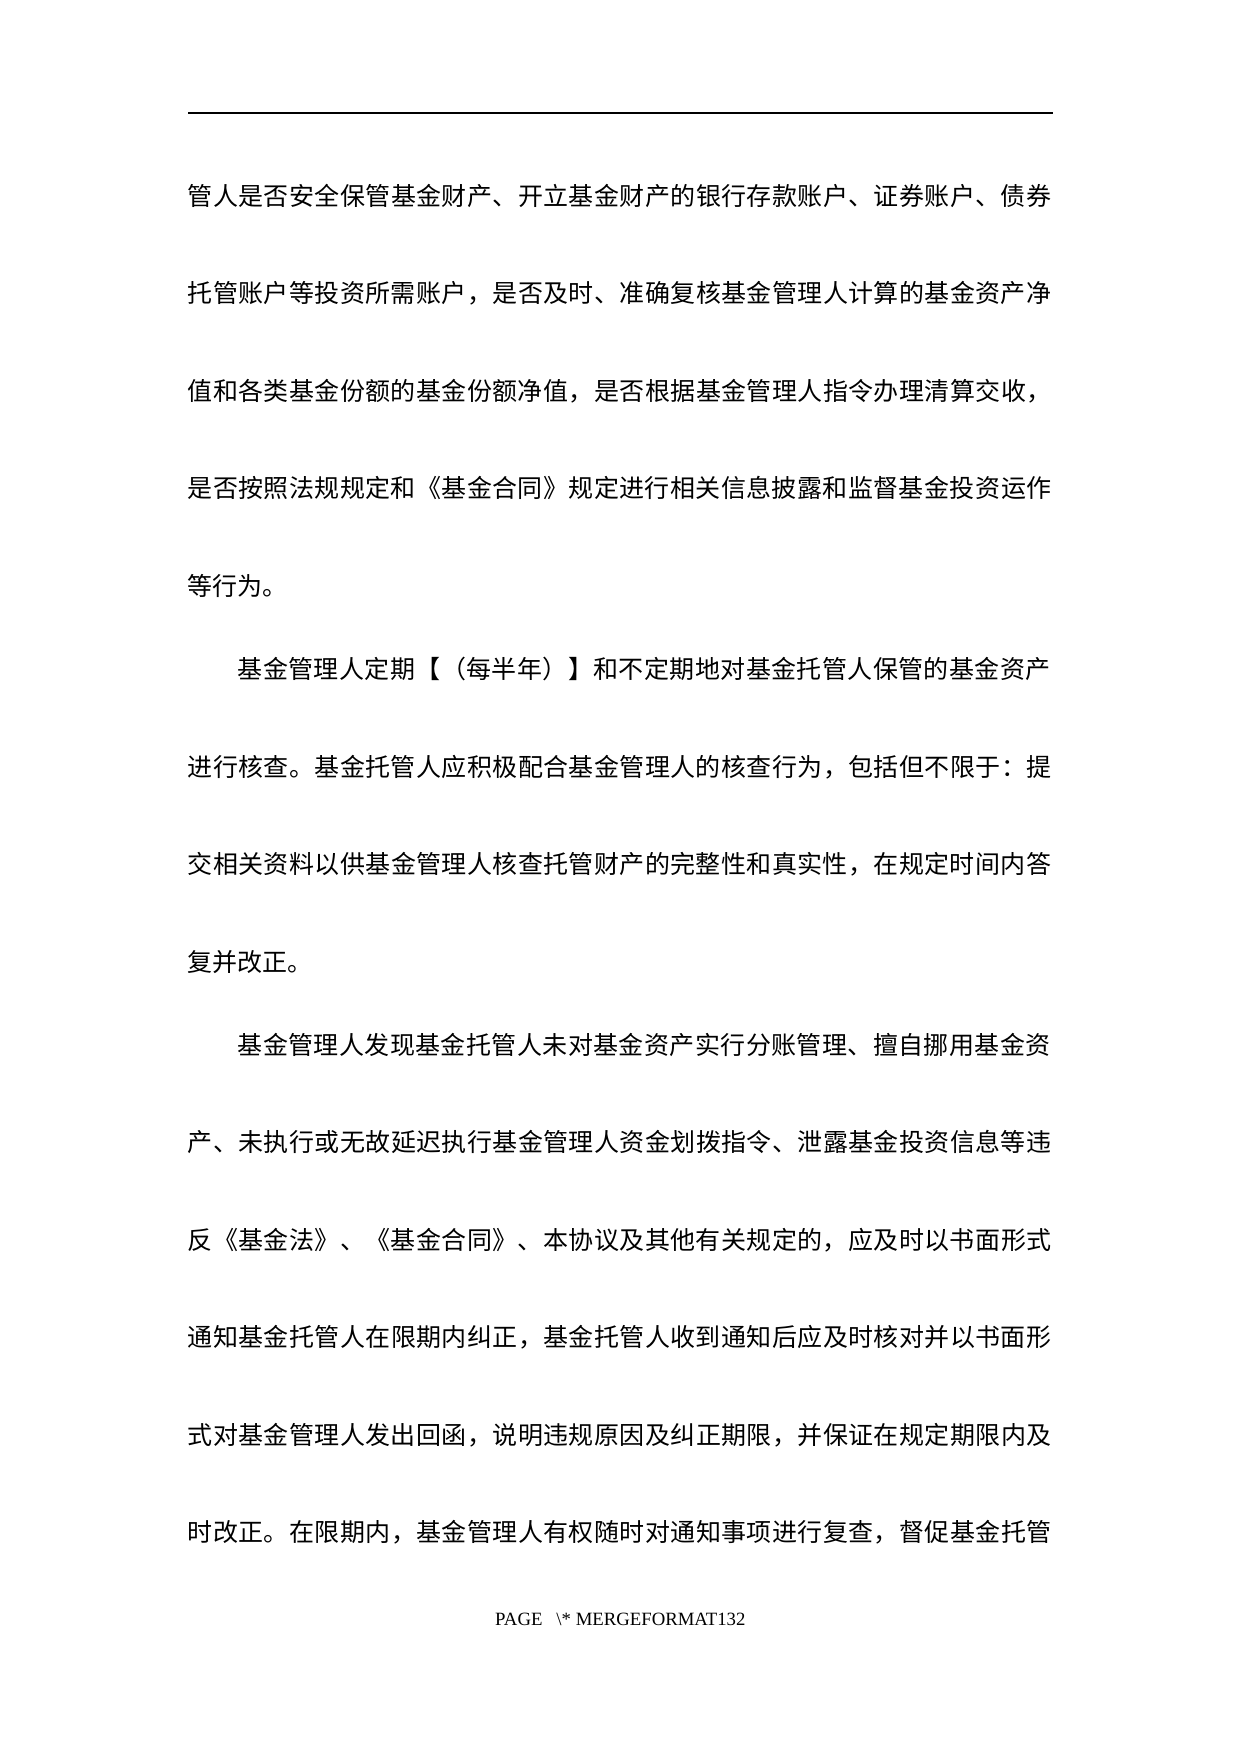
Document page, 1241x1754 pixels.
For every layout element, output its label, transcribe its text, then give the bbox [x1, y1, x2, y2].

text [187, 1011, 1053, 1563]
text 基金管理人定期【（每半年）】和不定期地对基金托管人保管的基金资产进行核查。基金托管人应积极配合基金管理人的核查行为，包括但不限于：提交相关资料以供基金管理人核查托管财产的完整性和真实性，在规定时间内答复并改正。 [187, 635, 1053, 993]
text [187, 162, 1053, 617]
